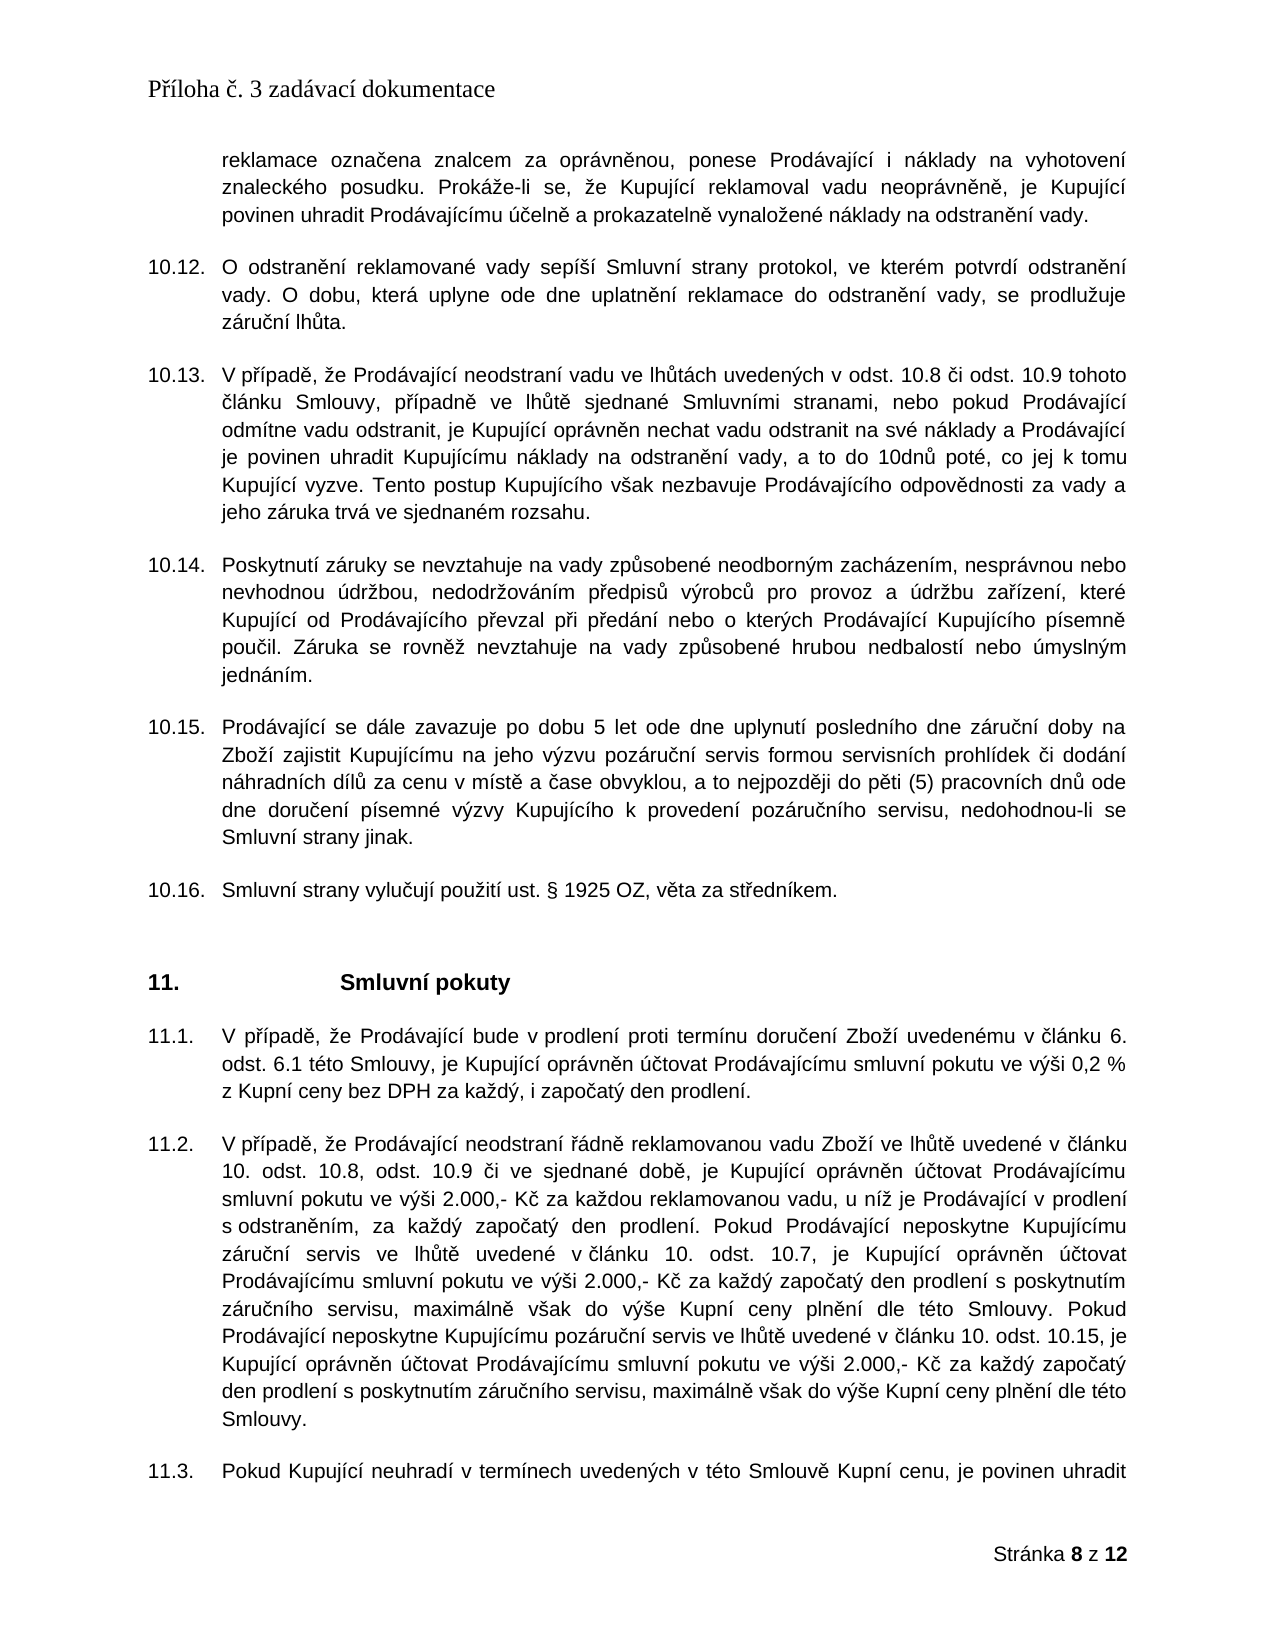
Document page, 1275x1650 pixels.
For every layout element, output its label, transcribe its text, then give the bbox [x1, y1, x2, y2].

subtitle Smluvní pokuty [148, 969, 1127, 995]
subtitle V případě, že Prodávající neodstraní řádně reklamovanou vadu Zboží ve lhůtě uvedené v článku 10. odst. 10.8, odst. 10.9 či ve sjednané době, je Kupující oprávněn účtovat Prodávajícímu smluvní pokutu ve výši 2.000,- Kč za každou reklamovanou vadu, u níž je Prodávající v prodlení s odstraněním, za každý započatý den prodlení. Pokud Prodávající neposkytne Kupujícímu záruční servis ve lhůtě uvedené v článku 10. odst. 10.7, je Kupující oprávněn účtovat Prodávajícímu smluvní pokutu ve výši 2.000,- Kč za každý započatý den prodlení s poskytnutím záručního servisu, maximálně však do výše Kupní ceny plnění dle této Smlouvy. Pokud Prodávající neposkytne Kupujícímu pozáruční servis ve lhůtě uvedené v článku 10. odst. 10.15, je Kupující oprávněn účtovat Prodávajícímu smluvní pokutu ve výši 2.000,- Kč za každý započatý den prodlení s poskytnutím záručního servisu, maximálně však do výše Kupní ceny plnění dle této Smlouvy. [148, 1131, 1127, 1430]
subtitle Poskytnutí záruky se nevztahuje na vady způsobené neodborným zacházením, nesprávnou nebo nevhodnou údržbou, nedodržováním předpisů výrobců pro provoz a údržbu zařízení, které Kupující od Prodávajícího převzal při předání nebo o kterých Prodávající Kupujícího písemně poučil. Záruka se rovněž nevztahuje na vady způsobené hrubou nedbalostí nebo úmyslným jednáním. [148, 553, 1127, 687]
subtitle O odstranění reklamované vady sepíší Smluvní strany protokol, ve kterém potvrdí odstranění vady. O dobu, která uplyne ode dne uplatnění reklamace do odstranění vady, se prodlužuje záruční lhůta. [148, 255, 1127, 334]
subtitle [148, 148, 1127, 227]
subtitle Prodávající se dále zavazuje po dobu 5 let ode dne uplynutí posledního dne záruční doby na Zboží zajistit Kupujícímu na jeho výzvu pozáruční servis formou servisních prohlídek či dodání náhradních dílů za cenu v místě a čase obvyklou, a to nejpozději do pěti (5) pracovních dnů ode dne doručení písemné výzvy Kupujícího k provedení pozáručního servisu, nedohodnou-li se Smluvní strany jinak. [148, 715, 1127, 849]
subtitle Smluvní strany vylučují použití ust. § 1925 OZ, věta za středníkem. [148, 878, 1127, 902]
subtitle V případě, že Prodávající bude v prodlení proti termínu doručení Zboží uvedenému v článku 6. odst. 6.1 této Smlouvy, je Kupující oprávněn účtovat Prodávajícímu smluvní pokutu ve výši 0,2 % z Kupní ceny bez DPH za každý, i započatý den prodlení. [148, 1024, 1127, 1103]
subtitle V případě, že Prodávající neodstraní vadu ve lhůtách uvedených v odst. 10.8 či odst. 10.9 tohoto článku Smlouvy, případně ve lhůtě sjednané Smluvními stranami, nebo pokud Prodávající odmítne vadu odstranit, je Kupující oprávněn nechat vadu odstranit na své náklady a Prodávající je povinen uhradit Kupujícímu náklady na odstranění vady, a to do 10dnů poté, co jej k tomu Kupující vyzve. Tento postup Kupujícího však nezbavuje Prodávajícího odpovědnosti za vady a jeho záruka trvá ve sjednaném rozsahu. [148, 363, 1127, 524]
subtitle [148, 1459, 1127, 1483]
